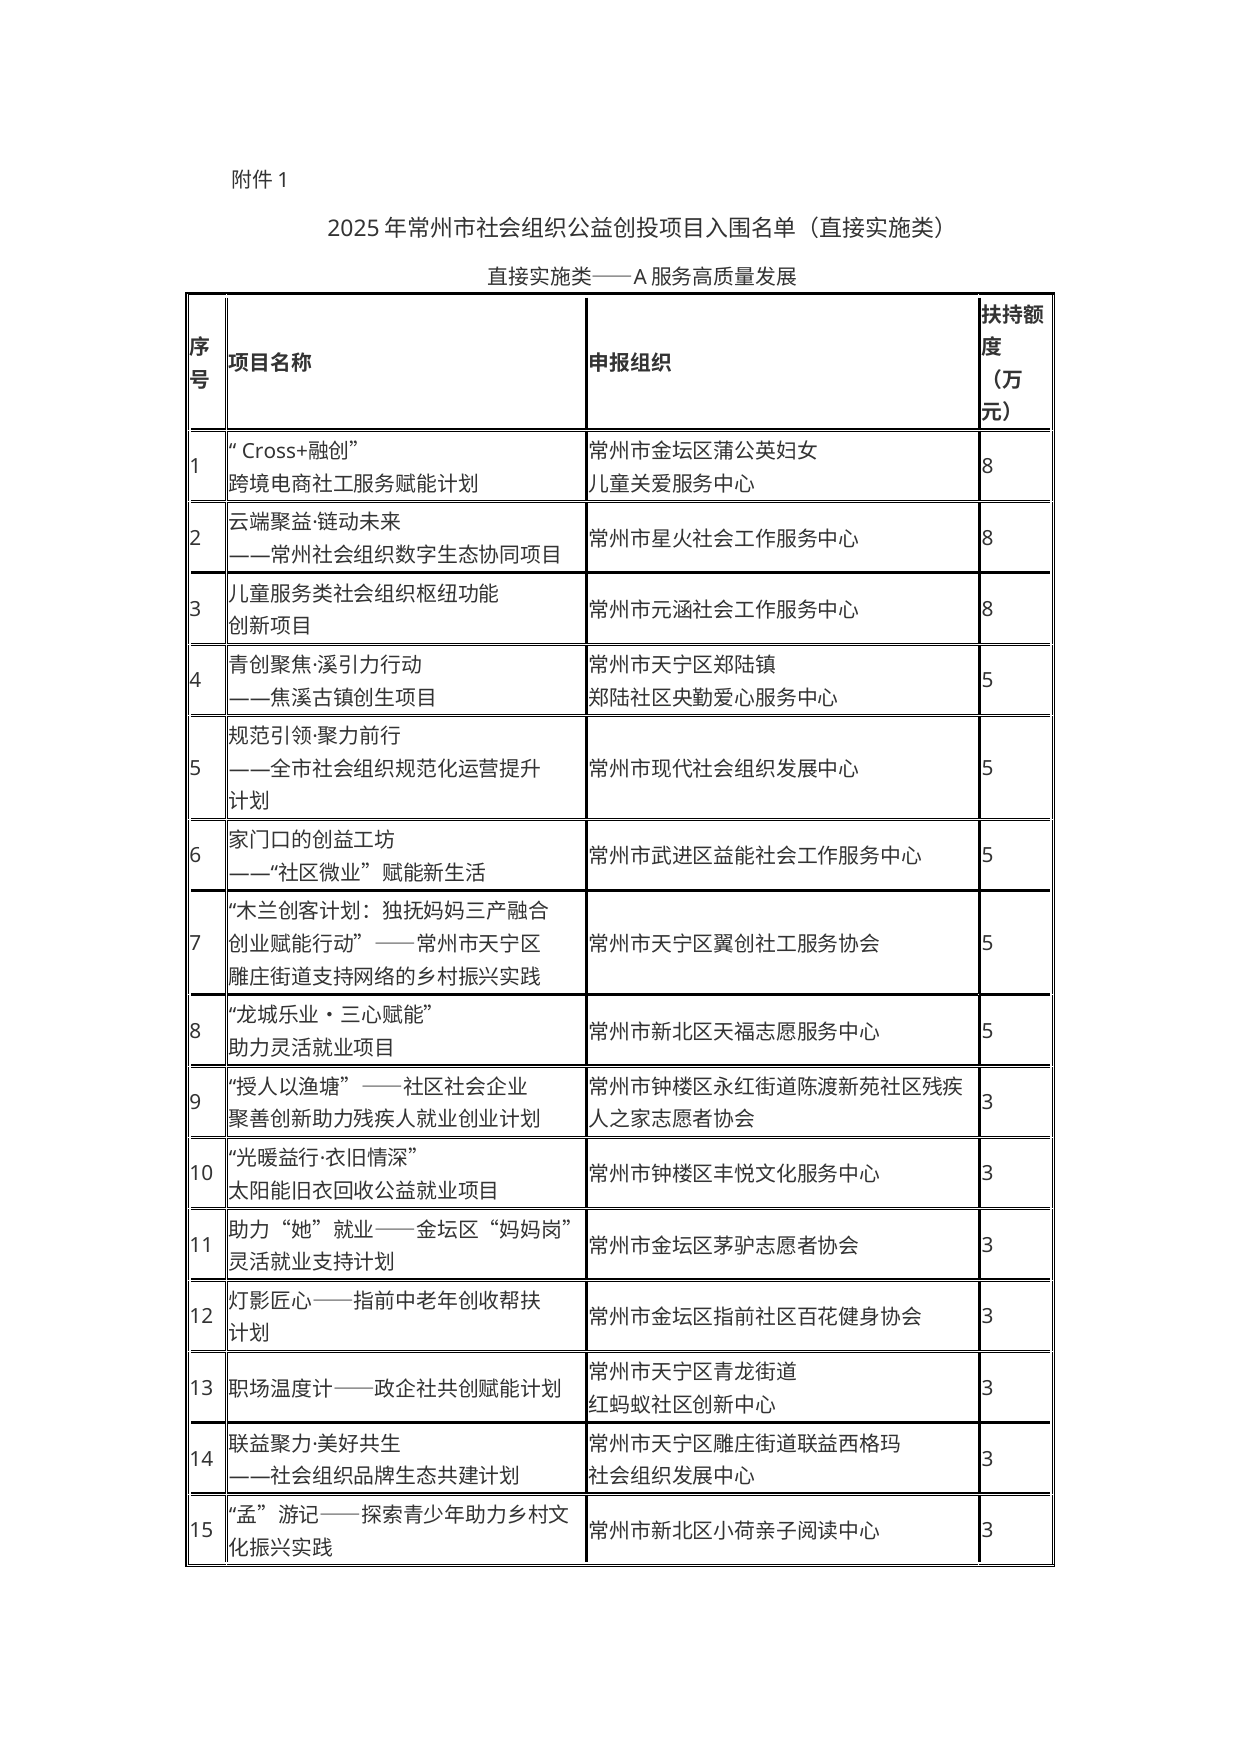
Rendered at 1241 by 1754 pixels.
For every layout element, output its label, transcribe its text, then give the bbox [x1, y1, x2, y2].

table_cell 常州市钟楼区永红街道陈渡新苑社区残疾人之家志愿者协会 [588, 1068, 978, 1136]
table_cell 常州市天宁区翼创社工服务协会 [588, 892, 978, 993]
text 附件1 [187, 162, 1053, 194]
table_cell 14 [189, 1421, 225, 1492]
table_cell 8 [981, 428, 1052, 500]
table_cell “光暖益行·衣旧情深” 太阳能旧衣回收公益就业项目 [228, 1139, 585, 1207]
table_cell 7 [189, 889, 225, 993]
table_cell 常州市天宁区郑陆镇 郑陆社区央勤爱心服务中心 [588, 646, 978, 714]
table_cell 3 [979, 1492, 1052, 1564]
table_cell 职场温度计——政企社共创赋能计划 [228, 1353, 585, 1421]
table_cell 4 [189, 643, 225, 714]
table_cell 3 [981, 1421, 1052, 1492]
table_cell 常州市天宁区青龙街道 红蚂蚁社区创新中心 [588, 1353, 978, 1421]
table_header 扶持额度 （万元） [979, 295, 1052, 428]
table_cell 助力“她”就业——金坛区“妈妈岗” 灵活就业支持计划 [228, 1210, 585, 1278]
table_cell 常州市钟楼区丰悦文化服务中心 [588, 1139, 978, 1207]
table_header 申报组织 [586, 294, 979, 428]
table_cell 11 [187, 1207, 226, 1278]
table_cell 12 [189, 1278, 225, 1349]
table_cell 15 [189, 1492, 226, 1564]
table_cell 灯影匠心——指前中老年创收帮扶 计划 [228, 1282, 585, 1349]
table_header 序号 [189, 295, 226, 428]
table_cell 常州市现代社会组织发展中心 [588, 717, 978, 818]
table_cell 规范引领·聚力前行 ——全市社会组织规范化运营提升 计划 [228, 717, 585, 818]
table_cell 常州市金坛区蒲公英妇女 儿童关爱服务中心 [588, 432, 978, 500]
table_cell 常州市新北区小荷亲子阅读中心 [586, 1496, 979, 1564]
table_cell 联益聚力·美好共生 ——社会组织品牌生态共建计划 [228, 1424, 585, 1492]
table_cell 8 [979, 500, 1053, 571]
table_cell 3 [981, 1278, 1052, 1349]
table_cell 6 [187, 818, 226, 889]
table_cell “孟”游记——探索青少年助力乡村文化振兴实践 [226, 1496, 586, 1564]
table_cell 13 [189, 1350, 225, 1421]
table_cell 常州市元涵社会工作服务中心 [588, 574, 978, 642]
table_cell 5 [981, 993, 1053, 1064]
text 2025年常州市社会组织公益创投项目入围名单（直接实施类） [187, 194, 1053, 259]
table_cell 10 [187, 1136, 226, 1207]
table_cell 常州市新北区天福志愿服务中心 [588, 996, 978, 1064]
table_cell 8 [187, 993, 225, 1064]
table_cell 5 [979, 818, 1053, 889]
table_cell “龙城乐业・三心赋能” 助力灵活就业项目 [228, 996, 585, 1064]
table_cell 1 [189, 428, 225, 500]
table_cell 家门口的创益工坊 ——“社区微业”赋能新生活 [228, 821, 585, 889]
table_cell 常州市金坛区指前社区百花健身协会 [588, 1282, 978, 1349]
table_cell 3 [981, 1350, 1052, 1421]
table_cell 3 [979, 1136, 1053, 1207]
table_cell “木兰创客计划：独抚妈妈三产融合 创业赋能行动”——常州市天宁区 雕庄街道支持网络的乡村振兴实践 [228, 892, 585, 993]
table_cell 8 [981, 571, 1052, 642]
table_cell 3 [979, 1207, 1053, 1278]
table_cell 2 [187, 500, 226, 571]
table_cell 5 [979, 714, 1053, 818]
table_cell 常州市金坛区茅驴志愿者协会 [588, 1210, 978, 1278]
table_cell 常州市天宁区雕庄街道联益西格玛 社会组织发展中心 [588, 1424, 978, 1492]
table_cell 5 [981, 643, 1052, 714]
table_cell 5 [981, 889, 1052, 993]
table_cell 3 [981, 1064, 1052, 1136]
table_cell 9 [189, 1064, 225, 1136]
table_cell 云端聚益·链动未来 ——常州社会组织数字生态协同项目 [228, 503, 585, 571]
table_cell 常州市武进区益能社会工作服务中心 [588, 821, 978, 889]
table_cell “授人以渔塘”——社区社会企业 聚善创新助力残疾人就业创业计划 [228, 1068, 585, 1136]
table_cell 5 [187, 714, 226, 818]
table_header 项目名称 [226, 295, 586, 428]
table_cell 儿童服务类社会组织枢纽功能 创新项目 [228, 574, 585, 642]
table_cell 3 [189, 571, 225, 642]
table_cell “ Cross+融创” 跨境电商社工服务赋能计划 [228, 432, 585, 500]
text 直接实施类——A服务高质量发展 [187, 259, 1053, 292]
table_cell 青创聚焦·溪引力行动 ——焦溪古镇创生项目 [228, 646, 585, 714]
table_cell 常州市星火社会工作服务中心 [588, 503, 978, 571]
